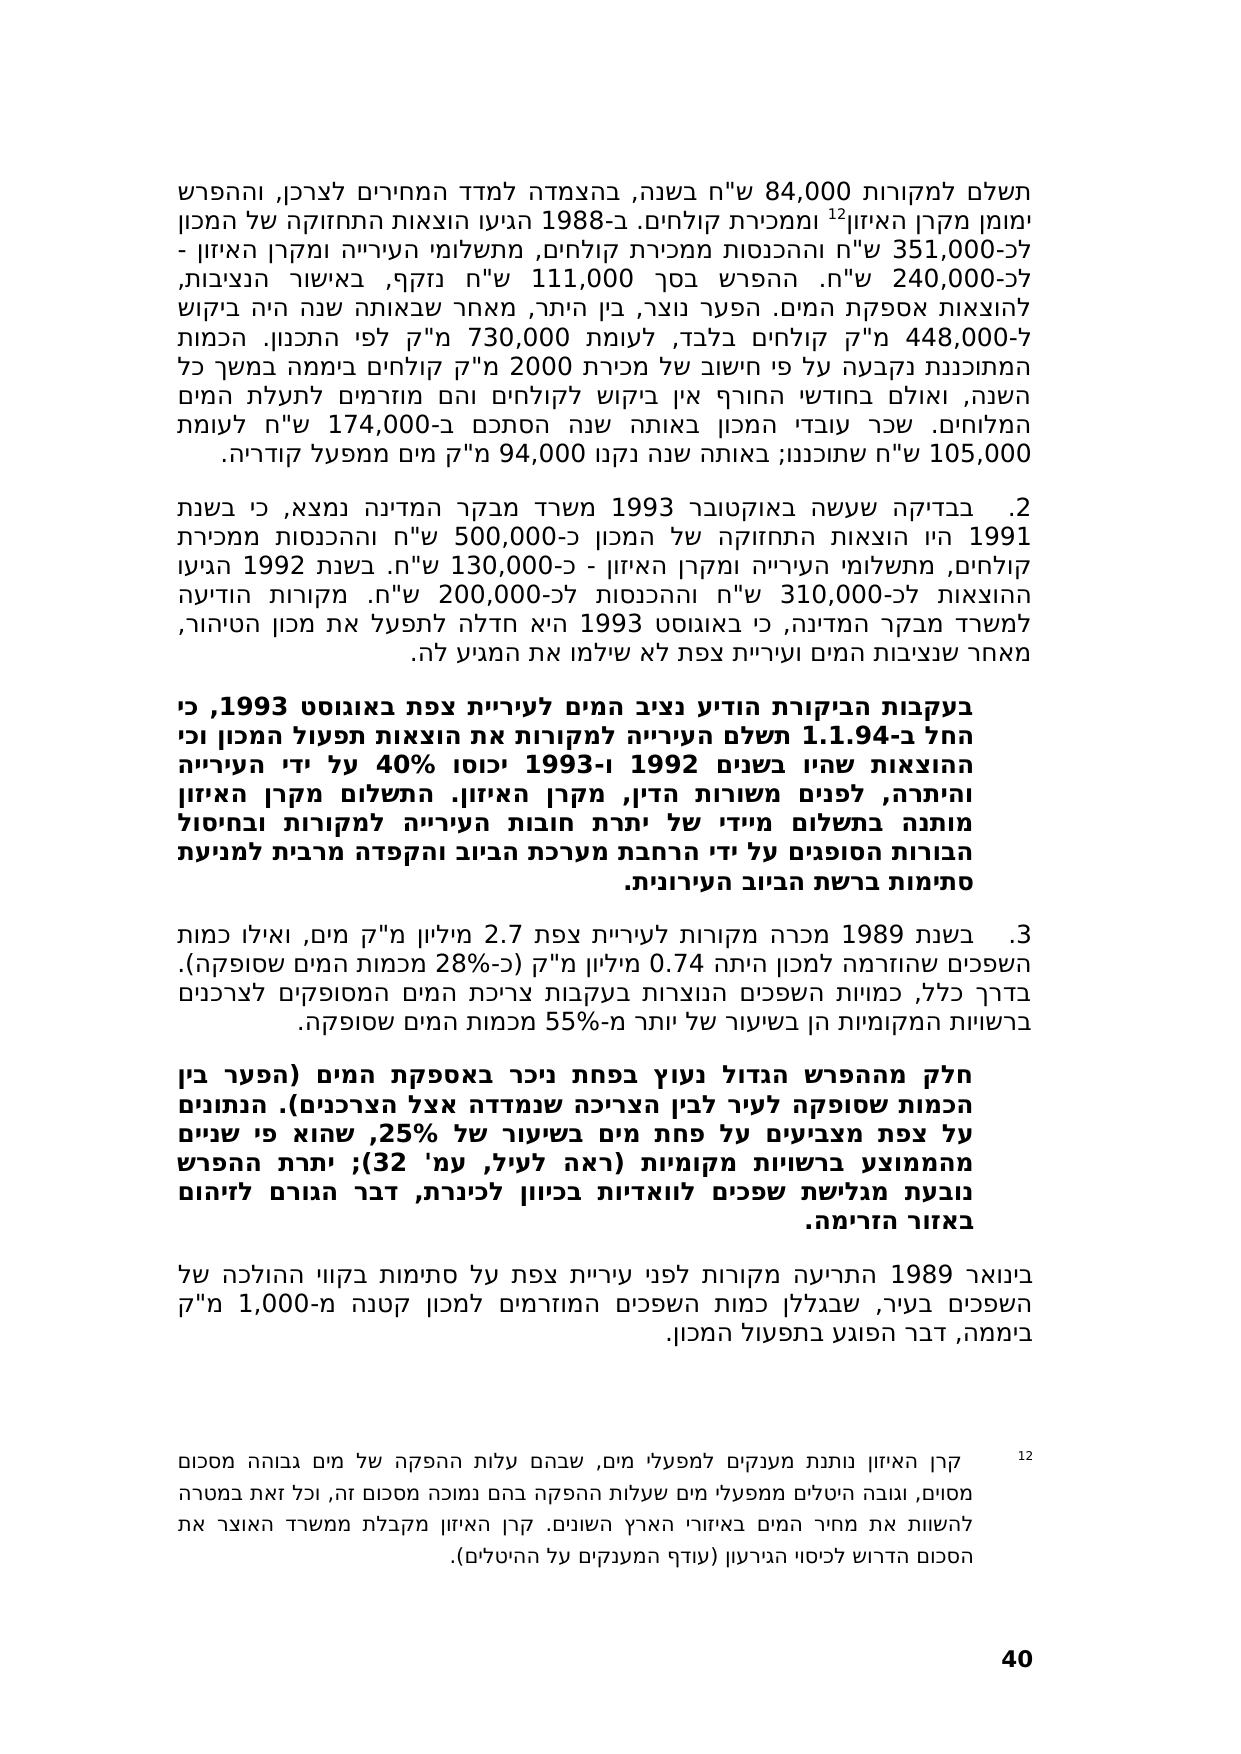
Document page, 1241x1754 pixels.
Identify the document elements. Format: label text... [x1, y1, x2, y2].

text חלק מההפרש הגדול נעוץ בפחת ניכר באספקת המים (הפער בין הכמות שסופקה לעיר לבין הצריכה שנמדדה אצל הצרכנים). הנתונים על צפת מצביעים על פחת מים בשיעור של 25%, שהוא פי שניים מהממוצע ברשויות מקומיות (ראה לעיל, עמ' 32); יתרת ההפרש נובעת מגלישת שפכים לוואדיות בכיוון לכינרת, דבר הגורם לזיהום באזור הזרימה. [177, 1061, 974, 1236]
text בינואר 1989 התריעה מקורות לפני עיריית צפת על סתימות בקווי ההולכה של השפכים בעיר, שבגללן כמות השפכים המוזרמים למכון קטנה מ-1,000 מ"ק ביממה, דבר הפוגע בתפעול המכון. [177, 1260, 1033, 1347]
text תשלם למקורות 84,000 ש"ח בשנה, בהצמדה למדד המחירים לצרכן, וההפרש ימומן מקרן האיזון וממכירת קולחים. ב-1988 הגיעו הוצאות התחזוקה של המכון לכ-351,000 ש"ח וההכנסות ממכירת קולחים, מתשלומי העירייה ומקרן האיזון - לכ-240,000 ש"ח. ההפרש בסך 111,000 ש"ח נזקף, באישור הנציבות, להוצאות אספקת המים. הפער נוצר, בין היתר, מאחר שבאותה שנה היה ביקוש ל-448,000 מ"ק קולחים בלבד, לעומת 730,000 מ"ק לפי התכנון. הכמות המתוכננת נקבעה על פי חישוב של מכירת 2000 מ"ק קולחים ביממה במשך כל השנה, ואולם בחודשי החורף אין ביקוש לקולחים והם מוזרמים לתעלת המים המלוחים. שכר עובדי המכון באותה שנה הסתכם ב-174,000 ש"ח לעומת 105,000 ש"ח שתוכננו; באותה שנה נקנו 94,000 מ"ק מים ממפעל קודריה. [177, 177, 1032, 469]
text 2. בבדיקה שעשה באוקטובר 1993 משרד מבקר המדינה נמצא, כי בשנת 1991 היו הוצאות התחזוקה של המכון כ-500,000 ש"ח וההכנסות ממכירת קולחים, מתשלומי העירייה ומקרן האיזון - כ-130,000 ש"ח. בשנת 1992 הגיעו ההוצאות לכ-310,000 ש"ח וההכנסות לכ-200,000 ש"ח. מקורות הודיעה למשרד מבקר המדינה, כי באוגוסט 1993 היא חדלה לתפעל את מכון הטיהור, מאחר שנציבות המים ועיריית צפת לא שילמו את המגיע לה. [177, 493, 1032, 668]
text 3. בשנת 1989 מכרה מקורות לעיריית צפת 2.7 מיליון מ"ק מים, ואילו כמות השפכים שהוזרמה למכון היתה 0.74 מיליון מ"ק (כ-28% מכמות המים שסופקה). בדרך כלל, כמויות השפכים הנוצרות בעקבות צריכת המים המסופקים לצרכנים ברשויות המקומיות הן בשיעור של יותר מ-55% מכמות המים שסופקה. [177, 920, 1032, 1037]
text בעקבות הביקורת הודיע נציב המים לעיריית צפת באוגוסט 1993, כי החל ב-1.1.94 תשלם העירייה למקורות את הוצאות תפעול המכון וכי ההוצאות שהיו בשנים 1992 ו-1993 יכוסו 40% על ידי העירייה והיתרה, לפנים משורות הדין, מקרן האיזון. התשלום מקרן האיזון מותנה בתשלום מיידי של יתרת חובות העירייה למקורות ובחיסול הבורות הסופגים על ידי הרחבת מערכת הביוב והקפדה מרבית למניעת סתימות ברשת הביוב העירונית. [177, 692, 974, 896]
